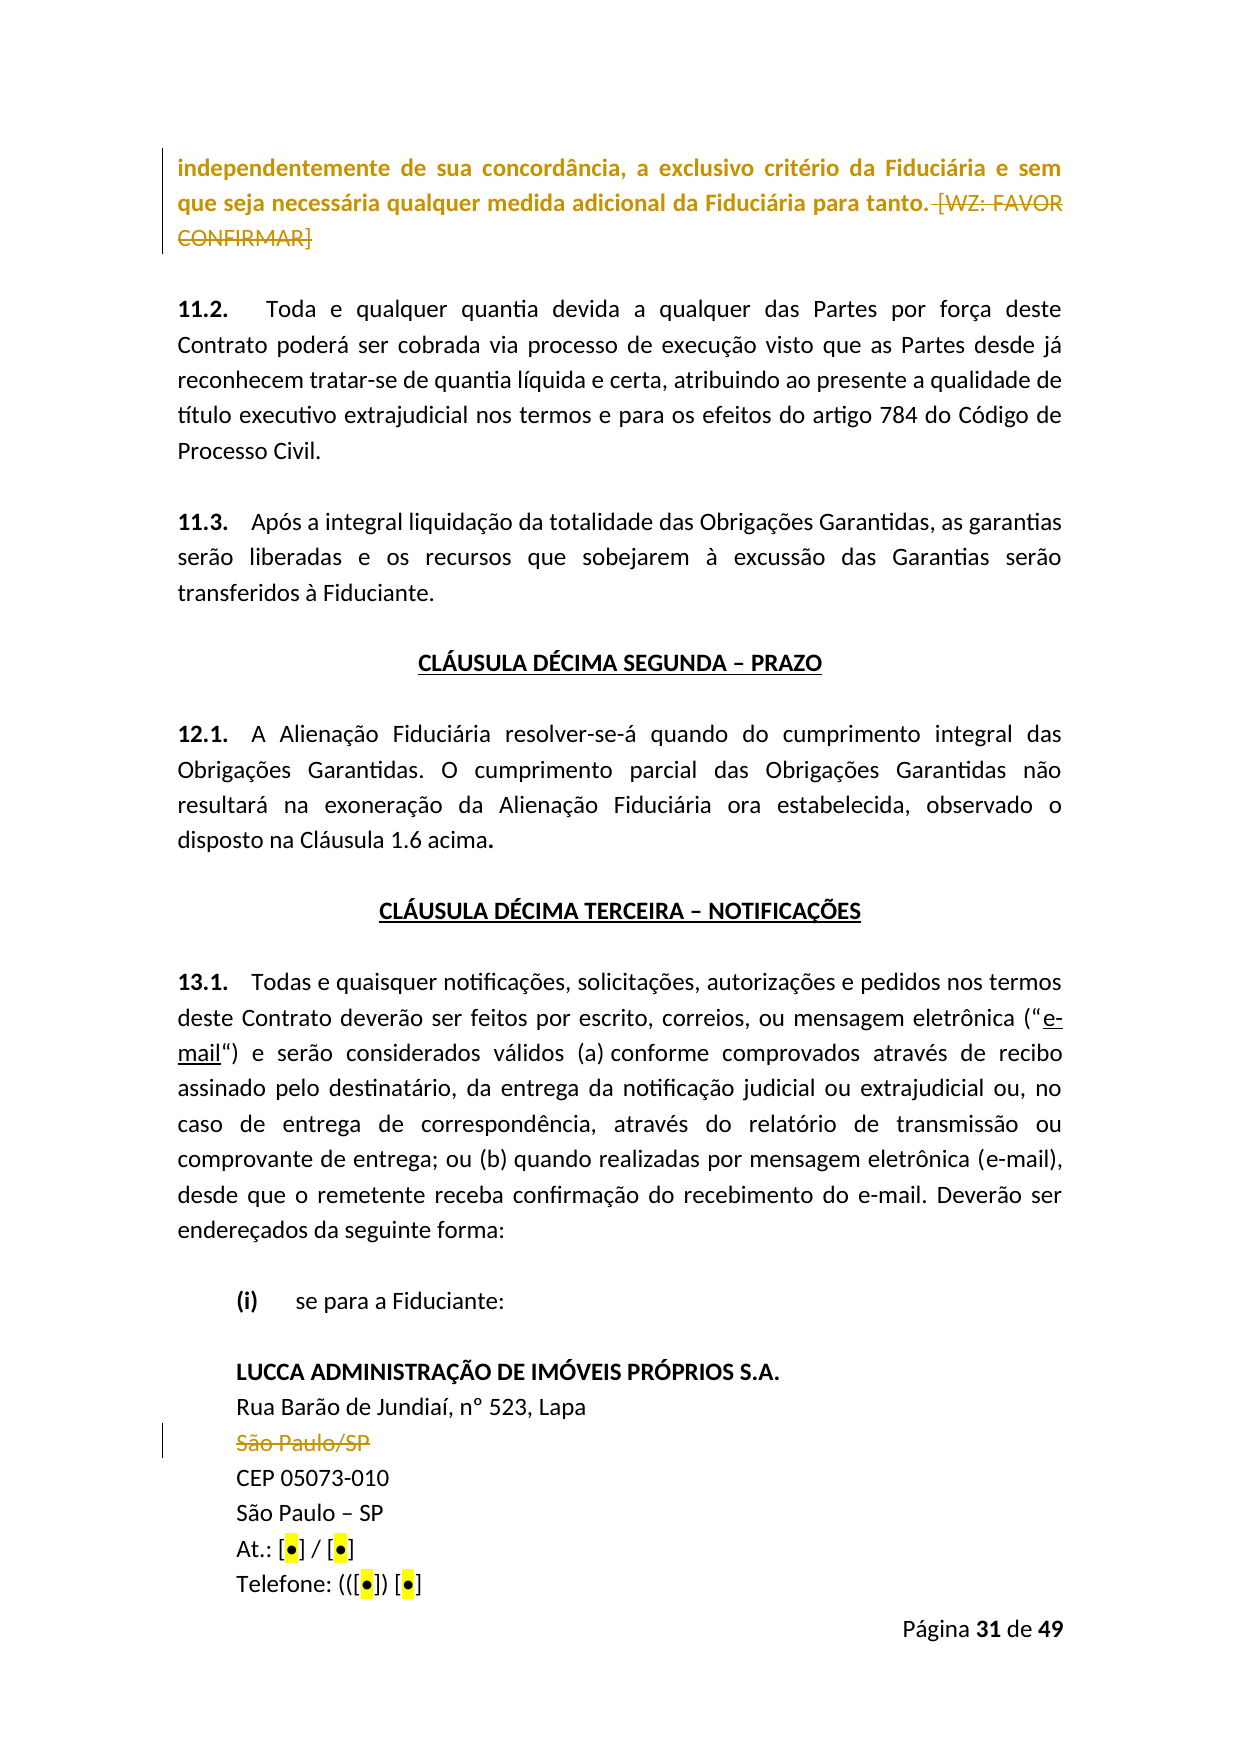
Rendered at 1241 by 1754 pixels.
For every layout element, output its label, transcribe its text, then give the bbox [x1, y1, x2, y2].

text (i) se para a Fiduciante: [236, 1281, 1063, 1316]
text CEP 05073-010 [236, 1458, 1063, 1493]
subtitle CLÁUSULA DÉCIMA SEGUNDA – PRAZO [177, 643, 1063, 679]
text Telefone: (([•]) [•] [236, 1564, 1063, 1600]
subtitle CLÁUSULA DÉCIMA TERCEIRA – NOTIFICAÇÕES [177, 891, 1063, 927]
text 11.3. Após a integral liquidação da totalidade das Obrigações Garantidas, as garantias serão liberadas e os recursos que sobejarem à excussão das Garantias serão transferidos à Fiduciante. [177, 502, 1063, 608]
text Rua Barão de Jundiaí, nº 523, Lapa [236, 1387, 1063, 1423]
text 13.1. Todas e quaisquer notificações, solicitações, autorizações e pedidos nos termos deste Contrato deverão ser feitos por escrito, correios, ou mensagem eletrônica (“e-mail“) e serão considerados válidos (a) conforme comprovados através de recibo assinado pelo destinatário, da entrega da notificação judicial ou extrajudicial ou, no caso de entrega de correspondência, através do relatório de transmissão ou comprovante de entrega; ou (b) quando realizadas por mensagem eletrônica (e-mail), desde que o remetente receba confirmação do recebimento do e-mail. Deverão ser endereçados da seguinte forma: [177, 962, 1063, 1246]
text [177, 148, 1063, 254]
text LUCCA ADMINISTRAÇÃO DE IMÓVEIS PRÓPRIOS S.A. [236, 1352, 1063, 1387]
text 12.1. A Alienação Fiduciária resolver-se-á quando do cumprimento integral das Obrigações Garantidas. O cumprimento parcial das Obrigações Garantidas não resultará na exoneração da Alienação Fiduciária ora estabelecida, observado o disposto na Cláusula 1.6 acima. [177, 714, 1063, 856]
text São Paulo – SP [236, 1493, 1063, 1529]
text At.: [•] / [•] [236, 1529, 1063, 1564]
text 11.2. Toda e qualquer quantia devida a qualquer das Partes por força deste Contrato poderá ser cobrada via processo de execução visto que as Partes desde já reconhecem tratar-se de quantia líquida e certa, atribuindo ao presente a qualidade de título executivo extrajudicial nos termos e para os efeitos do artigo 784 do Código de Processo Civil. [177, 289, 1063, 466]
